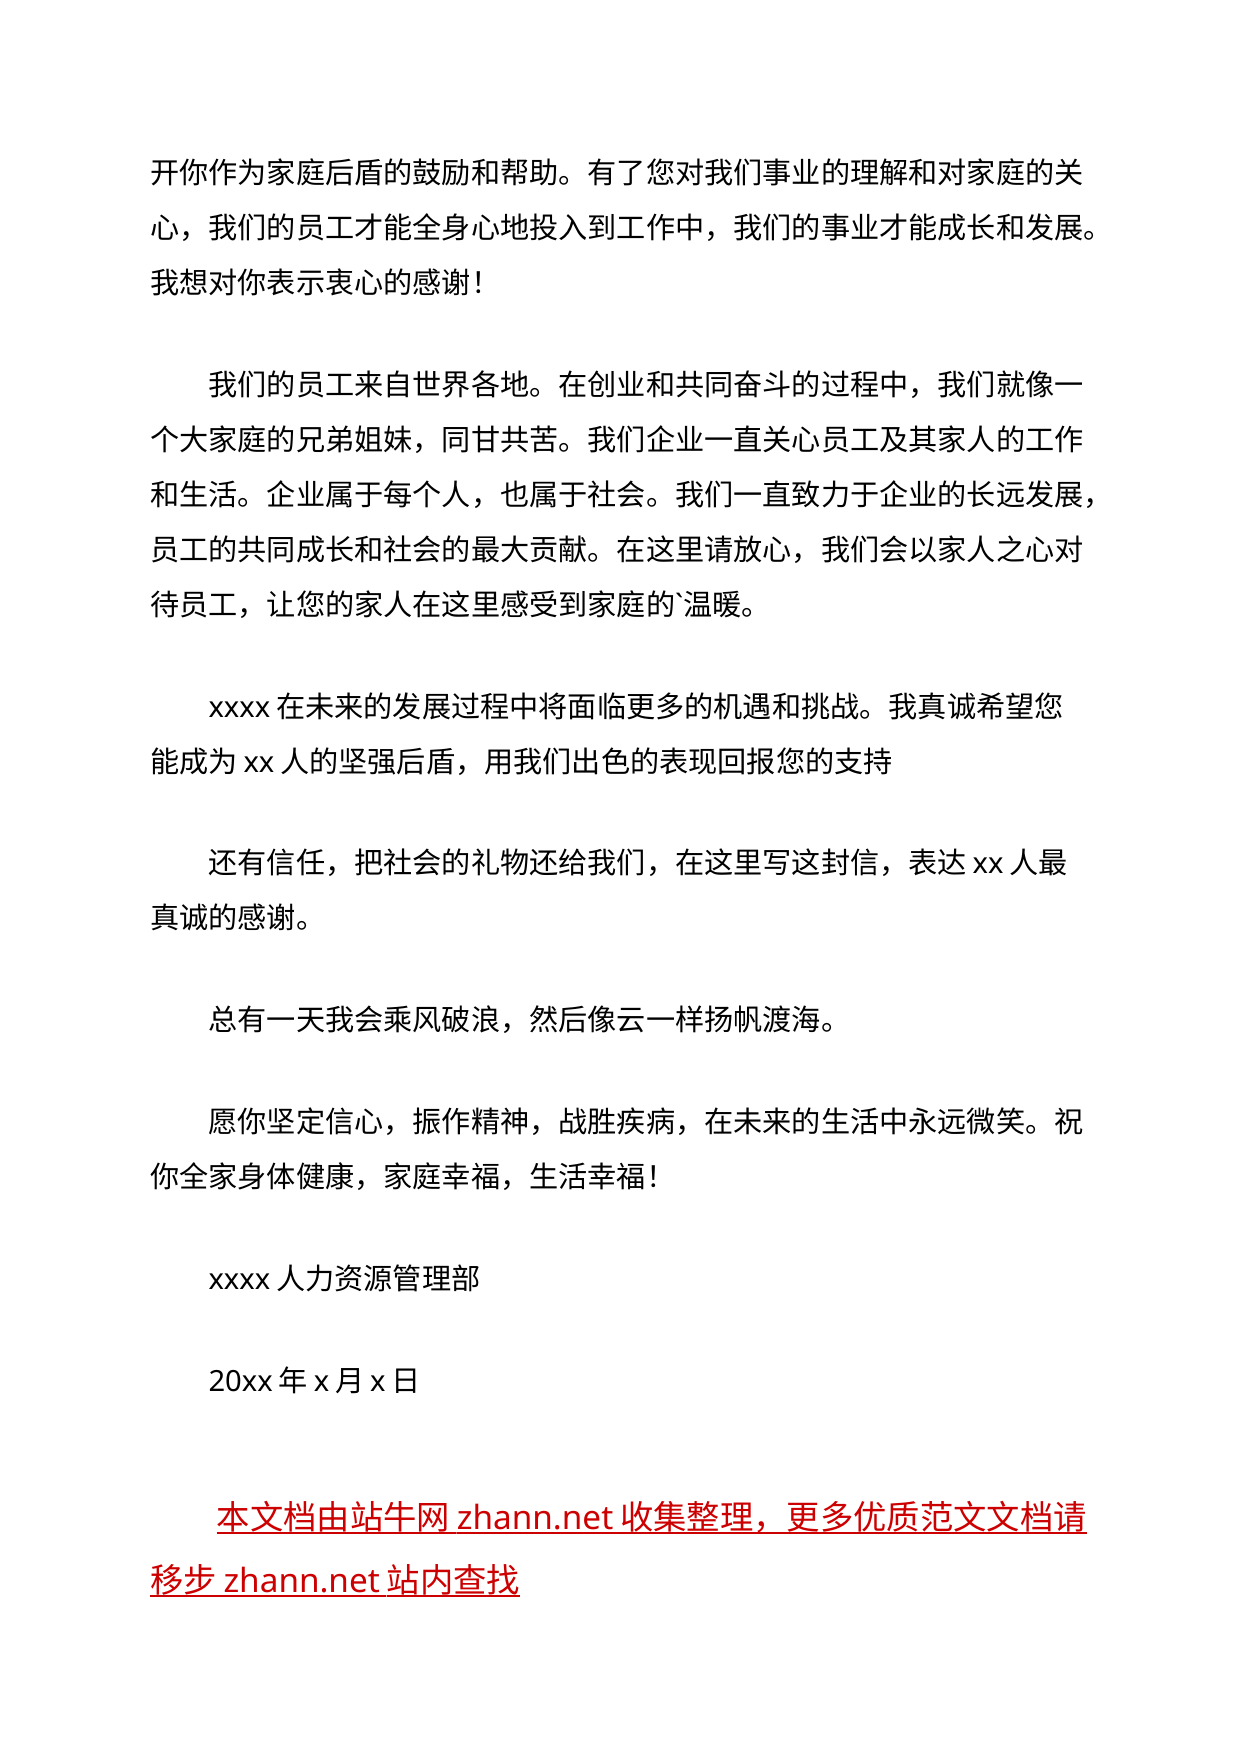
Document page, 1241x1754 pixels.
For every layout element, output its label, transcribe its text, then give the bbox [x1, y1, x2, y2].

text 20xx年x月x日 [150, 1357, 1090, 1400]
text 愿你坚定信心，振作精神，战胜疾病，在未来的生活中永远微笑。祝你全家身体健康，家庭幸福，生活幸福！ [150, 1099, 1090, 1196]
text xxxx人力资源管理部 [150, 1255, 1090, 1298]
text 我们的员工来自世界各地。在创业和共同奋斗的过程中，我们就像一个大家庭的兄弟姐妹，同甘共苦。我们企业一直关心员工及其家人的工作和生活。企业属于每个人，也属于社会。我们一直致力于企业的长远发展，员工的共同成长和社会的最大贡献。在这里请放心，我们会以家人之心对待员工，让您的家人在这里感受到家庭的`温暖。 [150, 362, 1090, 623]
text 本文档由站牛网zhann.net收集整理，更多优质范文文档请移步zhann.net站内查找 [150, 1491, 1090, 1602]
text 总有一天我会乘风破浪，然后像云一样扬帆渡海。 [150, 997, 1090, 1039]
text 还有信任，把社会的礼物还给我们，在这里写这封信，表达xx人最真诚的感谢。 [150, 840, 1090, 937]
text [150, 150, 1090, 302]
text xxxx在未来的发展过程中将面临更多的机遇和挑战。我真诚希望您能成为xx人的坚强后盾，用我们出色的表现回报您的支持 [150, 683, 1090, 781]
